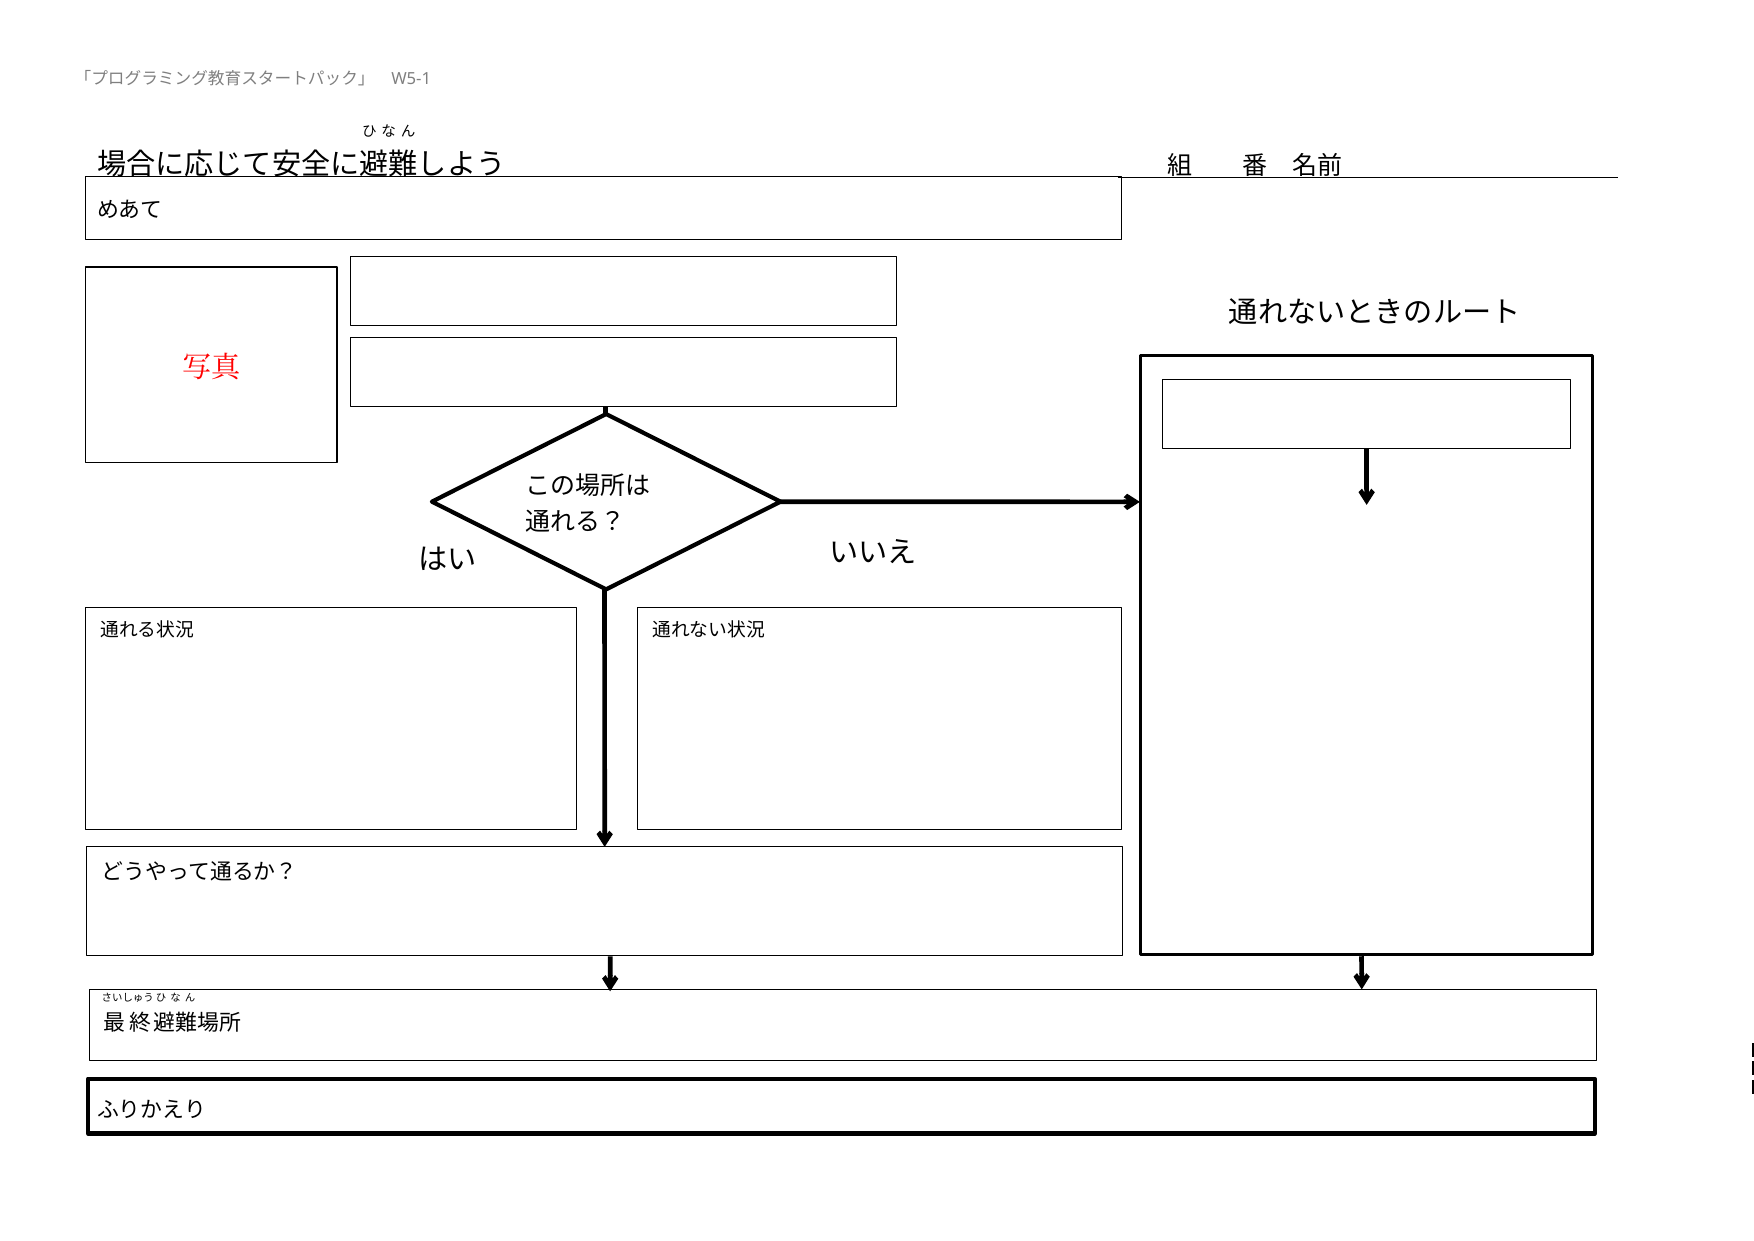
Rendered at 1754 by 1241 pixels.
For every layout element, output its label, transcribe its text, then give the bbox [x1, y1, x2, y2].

text ふりかえり [75, 1089, 1679, 1126]
text めあて [75, 189, 1679, 226]
text 場合に応じて安全にしよう 組 番 名前 [75, 114, 1679, 189]
